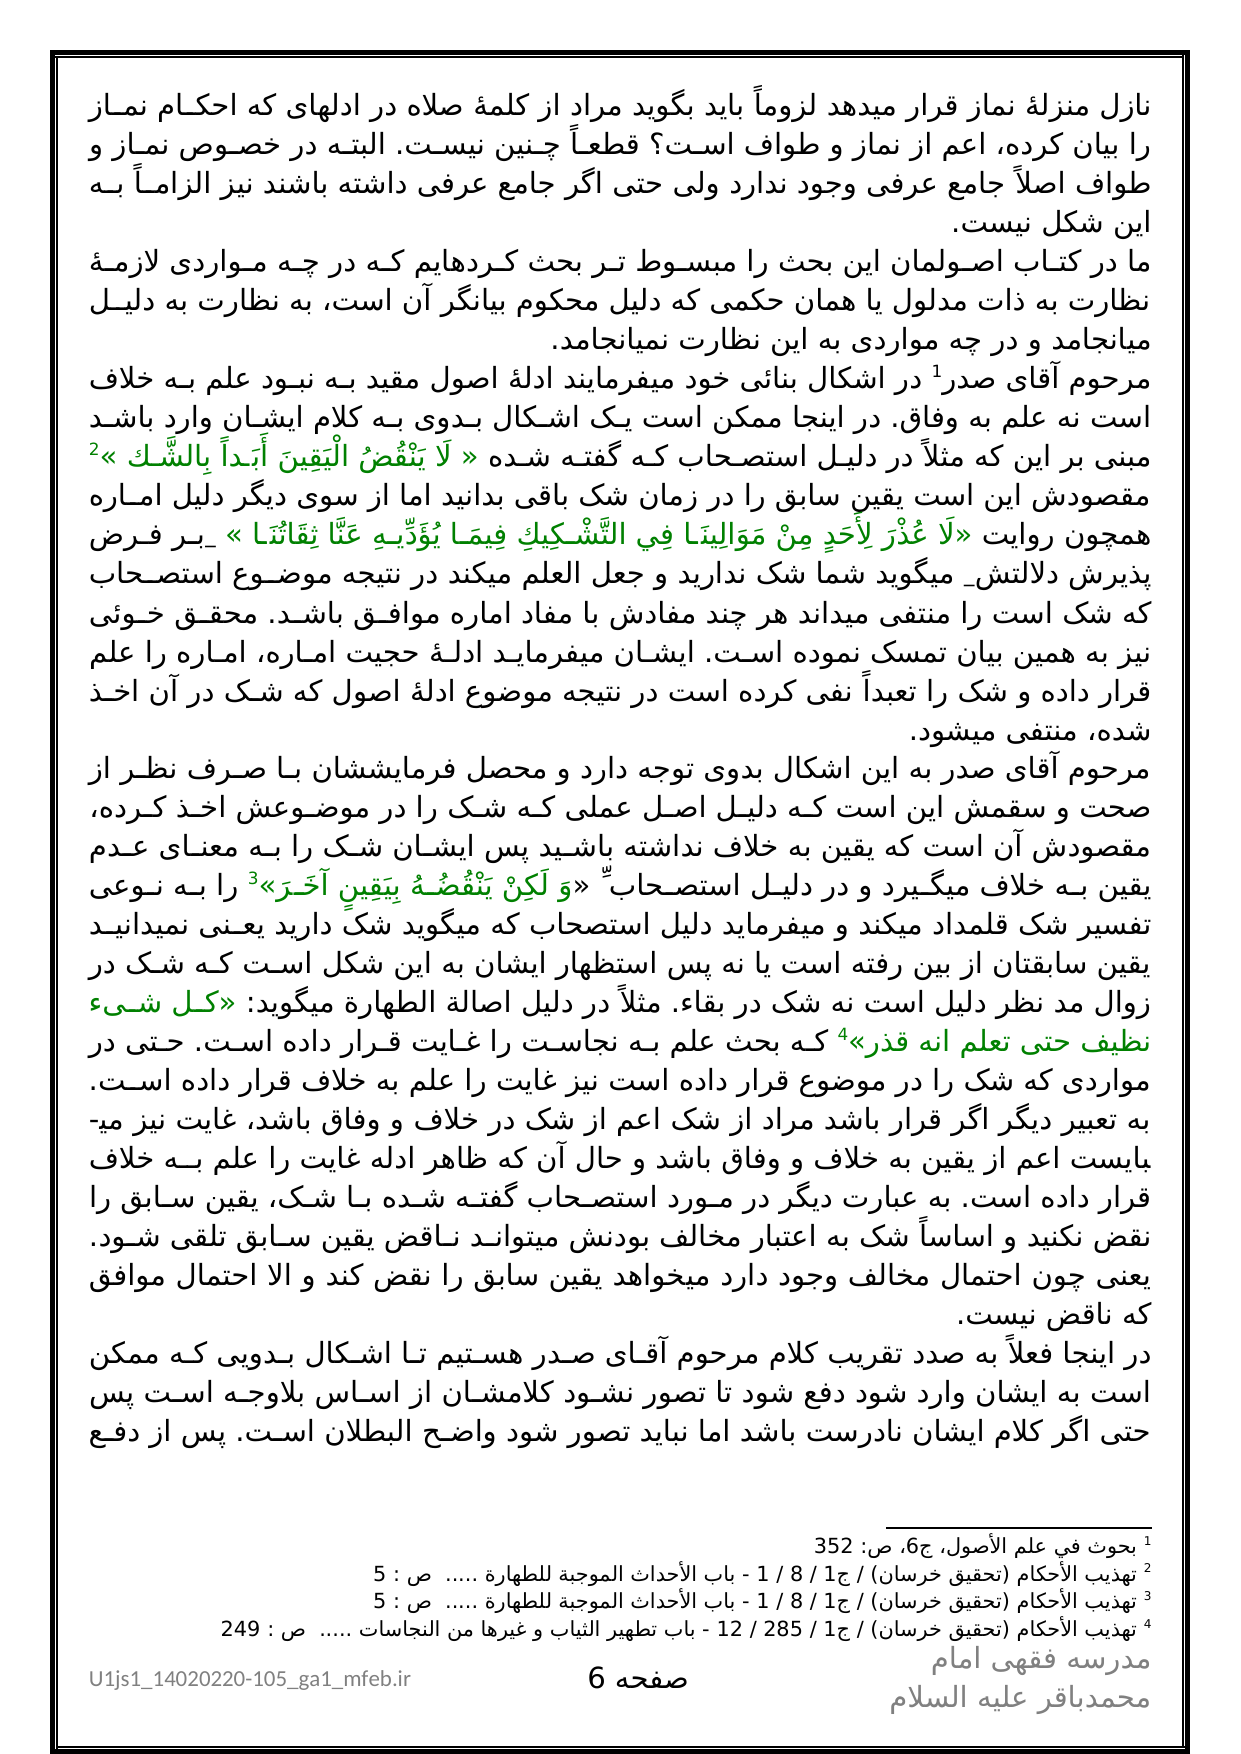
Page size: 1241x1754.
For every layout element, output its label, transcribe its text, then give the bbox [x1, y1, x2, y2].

text ما در کتاب اصولمان این بحث را مبسوط تر بحث کردهایم که در چه مواردی لازمۀ نظارت به ذات مدلول یا همان حکمی که دلیل محکوم بیانگر آن است، به نظارت به دلیل میانجامد و در چه مواردی به این نظارت نمیانجامد. [89, 244, 1152, 356]
text مرحوم آقای صدر در اشکال بنائی خود میفرمایند ادلۀ اصول مقید به نبود علم به خلاف است نه علم به وفاق. در اینجا ممکن است یک اشکال بدوی به کلام ایشان وارد باشد مبنی بر این که مثلاً در دلیل استصحاب که گفته شده « لَا يَنْقُضُ الْيَقِينَ أَبَداً بِالشَّك‏ » مقصودش این است یقین سابق را در زمان شک باقی بدانید اما از سوی دیگر دلیل اماره همچون روایت «لَا عُذْرَ لِأَحَدٍ مِنْ مَوَالِينَا فِي التَّشْكِيكِ فِيمَا يُؤَدِّيهِ عَنَّا ثِقَاتُنَا » _بر فرض پذیرش دلالتش_ میگوید شما شک ندارید و جعل العلم میکند در نتیجه موضوع استصحاب که شک است را منتفی میداند هر چند مفادش با مفاد اماره موافق باشد. محقق خوئی نیز به همین بیان تمسک نموده است. ایشان میفرماید ادلۀ حجیت اماره، اماره را علم قرار داده و شک را تعبداً نفی کرده است در نتیجه موضوع ادلۀ اصول که شک در آن اخذ شده، منتفی میشود. [89, 361, 1152, 747]
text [89, 89, 1152, 239]
text مرحوم آقای صدر به این اشکال بدوی توجه دارد و محصل فرمایششان با صرف نظر از صحت و سقمش این است که دلیل اصل عملی که شک را در موضوعش اخذ کرده، مقصودش آن است که یقین به خلاف نداشته باشید پس ایشان شک را به معنای عدم یقین به خلاف میگیرد و در دلیل استصحاب ِّ «وَ لَكِنْ يَنْقُضُهُ بِيَقِينٍ آخَرَ» را به نوعی تفسیر شک قلمداد میکند و میفرماید دلیل استصحاب که میگوید شک دارید یعنی نمیدانید یقین سابقتان از بین رفته است یا نه پس استظهار ایشان به این شکل است که شک در زوال مد نظر دلیل است نه شک در بقاء. مثلاً در دلیل اصالة الطهارة میگوید: «کل شیء نظیف حتی تعلم انه قذر» که بحث علم به نجاست را غایت قرار داده است. حتی در مواردی که شک را در موضوع قرار داده است نیز غایت را علم به خلاف قرار داده است. به تعبیر دیگر اگر قرار باشد مراد از شک اعم از شک در خلاف و وفاق باشد، غایت نیز میبایست اعم از یقین به خلاف و وفاق باشد و حال آن که ظاهر ادله غایت را علم به خلاف قرار داده است. به عبارت دیگر در مورد استصحاب گفته شده با شک، یقین سابق را نقض نکنید و اساساً شک به اعتبار مخالف بودنش میتواند ناقض یقین سابق تلقی شود. یعنی چون احتمال مخالف وجود دارد میخواهد یقین سابق را نقض کند و الا احتمال موافق که ناقض نیست. [89, 752, 1152, 1331]
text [89, 1336, 1152, 1448]
